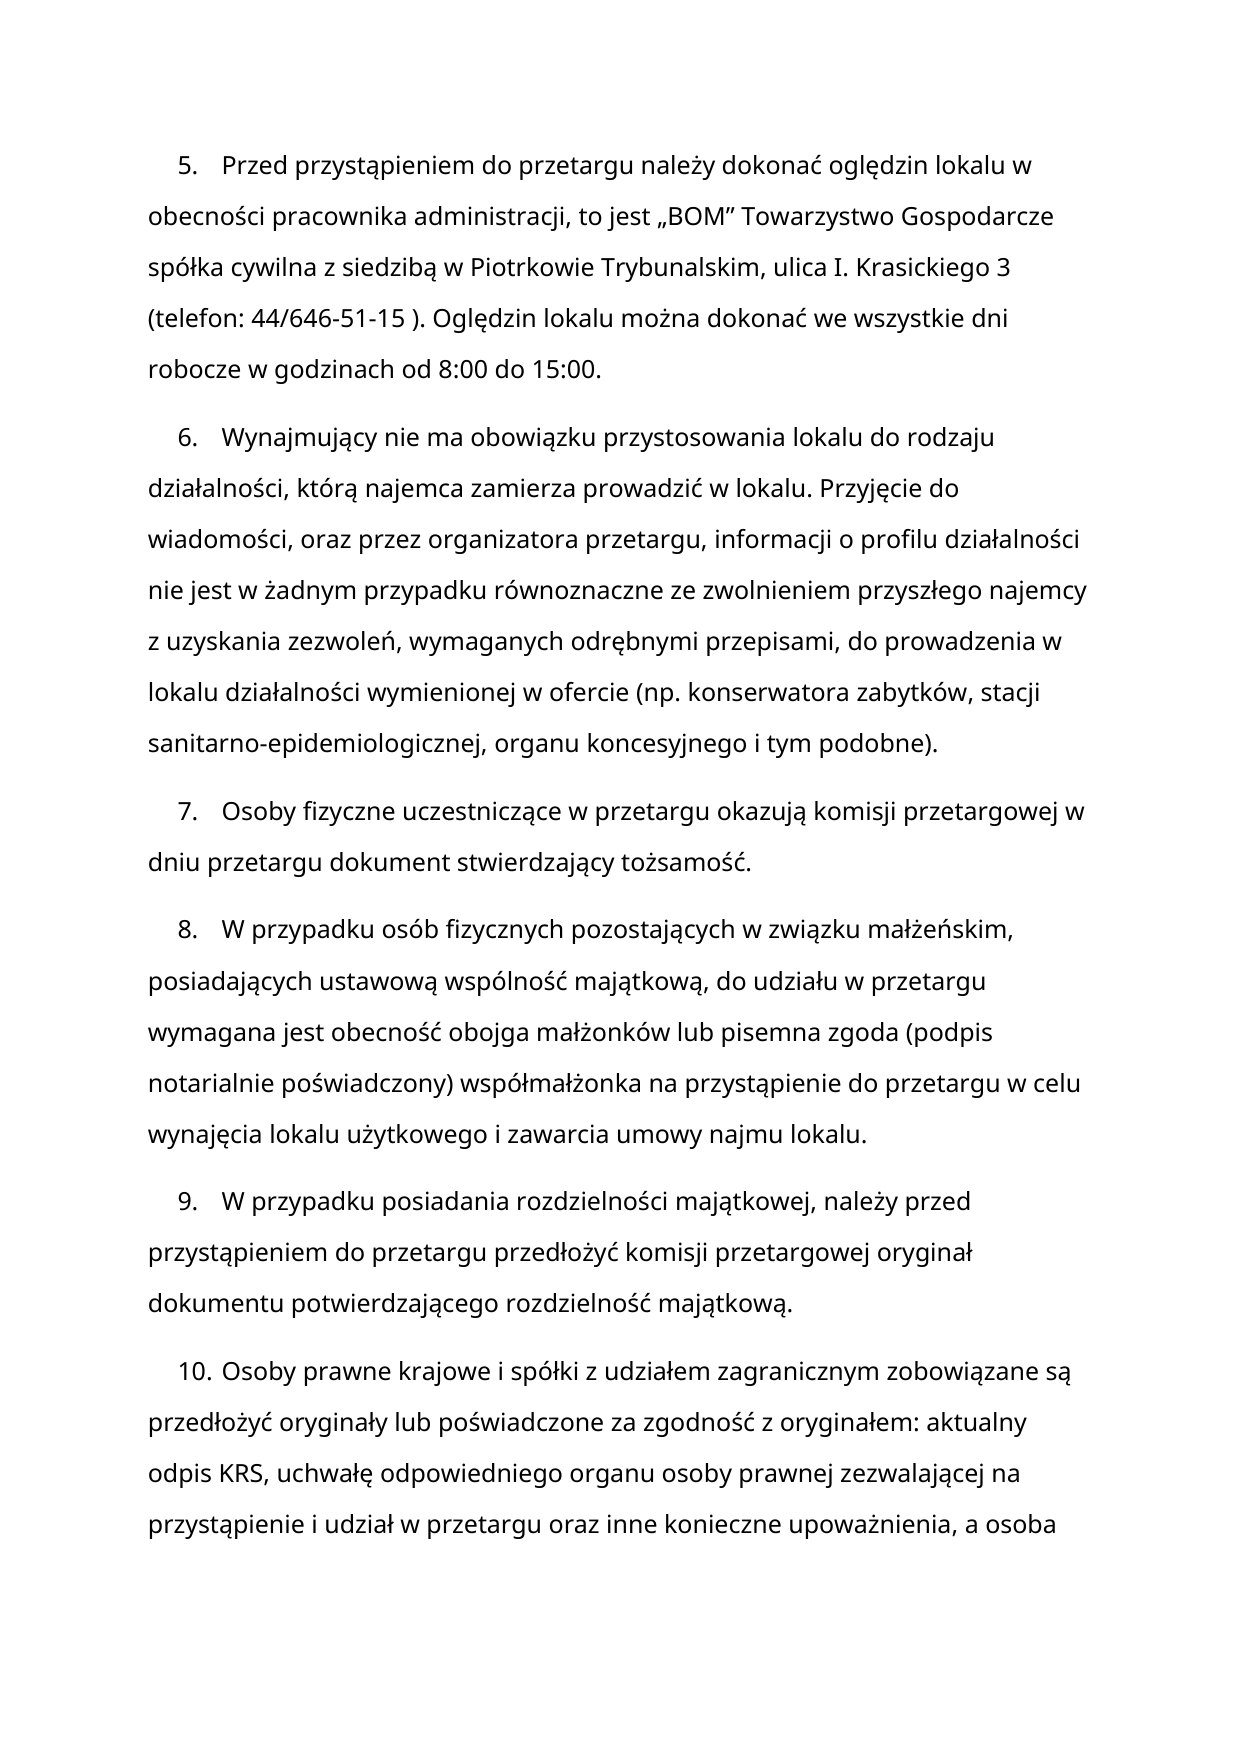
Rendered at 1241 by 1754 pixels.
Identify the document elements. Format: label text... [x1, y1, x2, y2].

list Osoby fizyczne uczestniczące w przetargu okazują komisji przetargowej w dniu przetargu dokument stwierdzający tożsamość. [148, 793, 1093, 878]
list Przed przystąpieniem do przetargu należy dokonać oględzin lokalu w obecności pracownika administracji, to jest „BOM” Towarzystwo Gospodarcze spółka cywilna z siedzibą w Piotrkowie Trybunalskim, ulica I. Krasickiego 3 (telefon: 44/646-51-15 ). Oględzin lokalu można dokonać we wszystkie dni robocze w godzinach od 8:00 do 15:00. [148, 148, 1093, 386]
list Wynajmujący nie ma obowiązku przystosowania lokalu do rodzaju działalności, którą najemca zamierza prowadzić w lokalu. Przyjęcie do wiadomości, oraz przez organizatora przetargu, informacji o profilu działalności nie jest w żadnym przypadku równoznaczne ze zwolnieniem przyszłego najemcy z uzyskania zezwoleń, wymaganych odrębnymi przepisami, do prowadzenia w lokalu działalności wymienionej w ofercie (np. konserwatora zabytków, stacji sanitarno-epidemiologicznej, organu koncesyjnego i tym podobne). [148, 419, 1093, 760]
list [148, 1354, 1093, 1541]
list W przypadku osób fizycznych pozostających w związku małżeńskim, posiadających ustawową wspólność majątkową, do udziału w przetargu wymagana jest obecność obojga małżonków lub pisemna zgoda (podpis notarialnie poświadczony) współmałżonka na przystąpienie do przetargu w celu wynajęcia lokalu użytkowego i zawarcia umowy najmu lokalu. [148, 912, 1093, 1150]
list W przypadku posiadania rozdzielności majątkowej, należy przed przystąpieniem do przetargu przedłożyć komisji przetargowej oryginał dokumentu potwierdzającego rozdzielność majątkową. [148, 1184, 1093, 1320]
